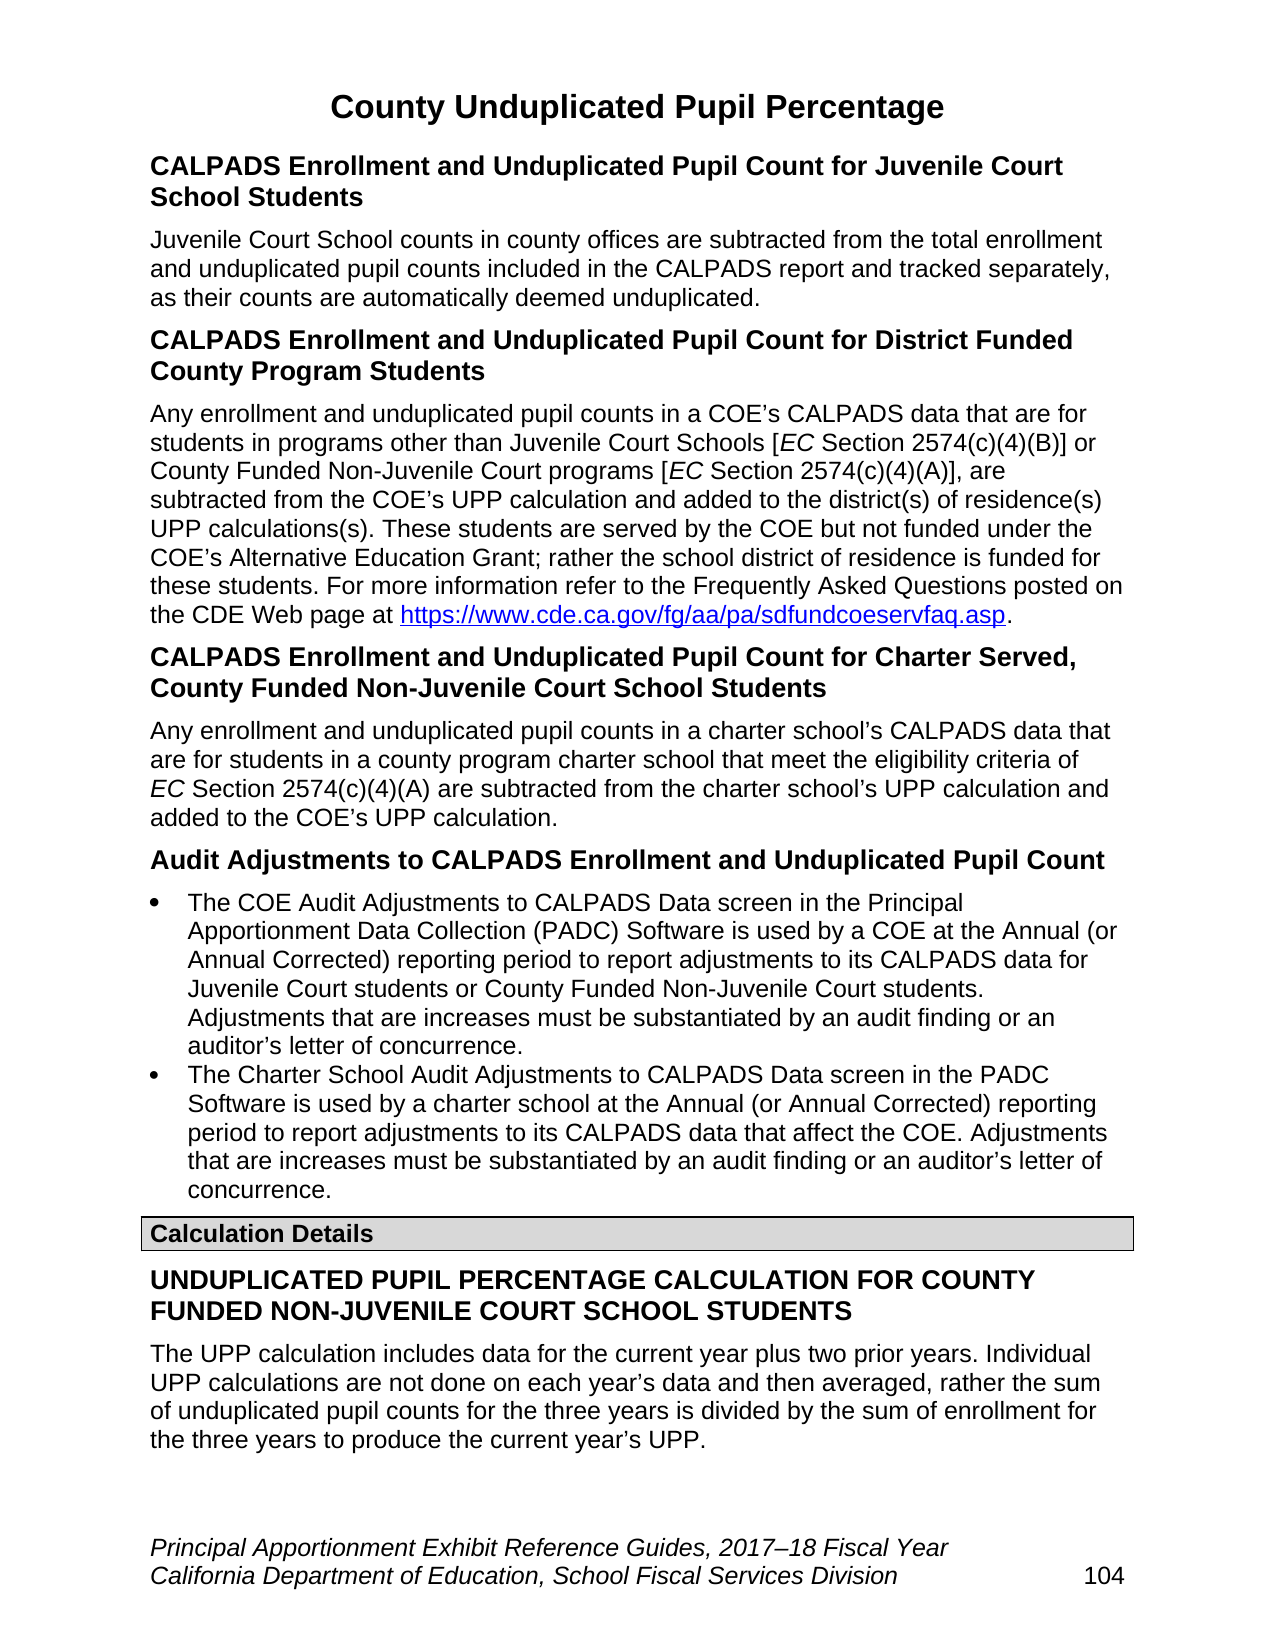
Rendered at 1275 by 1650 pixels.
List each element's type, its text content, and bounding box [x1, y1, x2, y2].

list The Charter School Audit Adjustments to CALPADS Data screen in the PADC Software is used by a charter school at the Annual (or Annual Corrected) reporting period to report adjustments to its CALPADS data that affect the COE. Adjustments that are increases must be substantiated by an audit finding or an auditor’s letter of concurrence. [150, 1060, 1125, 1204]
text Any enrollment and unduplicated pupil counts in a charter school’s CALPADS data that are for students in a county program charter school that meet the eligibility criteria of EC Section 2574(c)(4)(A) are subtracted from the charter school’s UPP calculation and added to the COE’s UPP calculation. [150, 716, 1125, 831]
subtitle Audit Adjustments to CALPADS Enrollment and Unduplicated Pupil Count [150, 844, 1125, 875]
subtitle CALPADS Enrollment and Unduplicated Pupil Count for Juvenile Court School Students [150, 150, 1125, 212]
text Juvenile Court School counts in county offices are subtracted from the total enrollment and unduplicated pupil counts included in the CALPADS report and tracked separately, as their counts are automatically deemed unduplicated. [150, 225, 1125, 311]
subtitle CALPADS Enrollment and Unduplicated Pupil Count for Charter Served, County Funded Non-Juvenile Court School Students [150, 641, 1125, 704]
text Any enrollment and unduplicated pupil counts in a COE’s CALPADS data that are for students in programs other than Juvenile Court Schools [EC Section 2574(c)(4)(B)] or County Funded Non-Juvenile Court programs [EC Section 2574(c)(4)(A)], are subtracted from the COE’s UPP calculation and added to the district(s) of residence(s) UPP calculations(s). These students are served by the COE but not funded under the COE’s Alternative Education Grant; rather the school district of residence is funded for these students. For more information refer to the Frequently Asked Questions posted on the CDE Web page at https://www.cde.ca.gov/fg/aa/pa/sdfundcoeservfaq.asp. [150, 399, 1125, 629]
subtitle CALPADS Enrollment and Unduplicated Pupil Count for District Funded County Program Students [150, 324, 1125, 386]
text The UPP calculation includes data for the current year plus two prior years. Individual UPP calculations are not done on each year’s data and then averaged, rather the sum of unduplicated pupil counts for the three years is divided by the sum of enrollment for the three years to produce the current year’s UPP. [150, 1339, 1125, 1454]
subtitle UNDUPLICATED PUPIL PERCENTAGE CALCULATION FOR COUNTY FUNDED NON-JUVENILE COURT SCHOOL STUDENTS [150, 1264, 1125, 1326]
subtitle Calculation Details [142, 1218, 1133, 1250]
list The COE Audit Adjustments to CALPADS Data screen in the Principal Apportionment Data Collection (PADC) Software is used by a COE at the Annual (or Annual Corrected) reporting period to report adjustments to its CALPADS data for Juvenile Court students or County Funded Non-Juvenile Court students. Adjustments that are increases must be substantiated by an audit finding or an auditor’s letter of concurrence. [150, 887, 1125, 1060]
